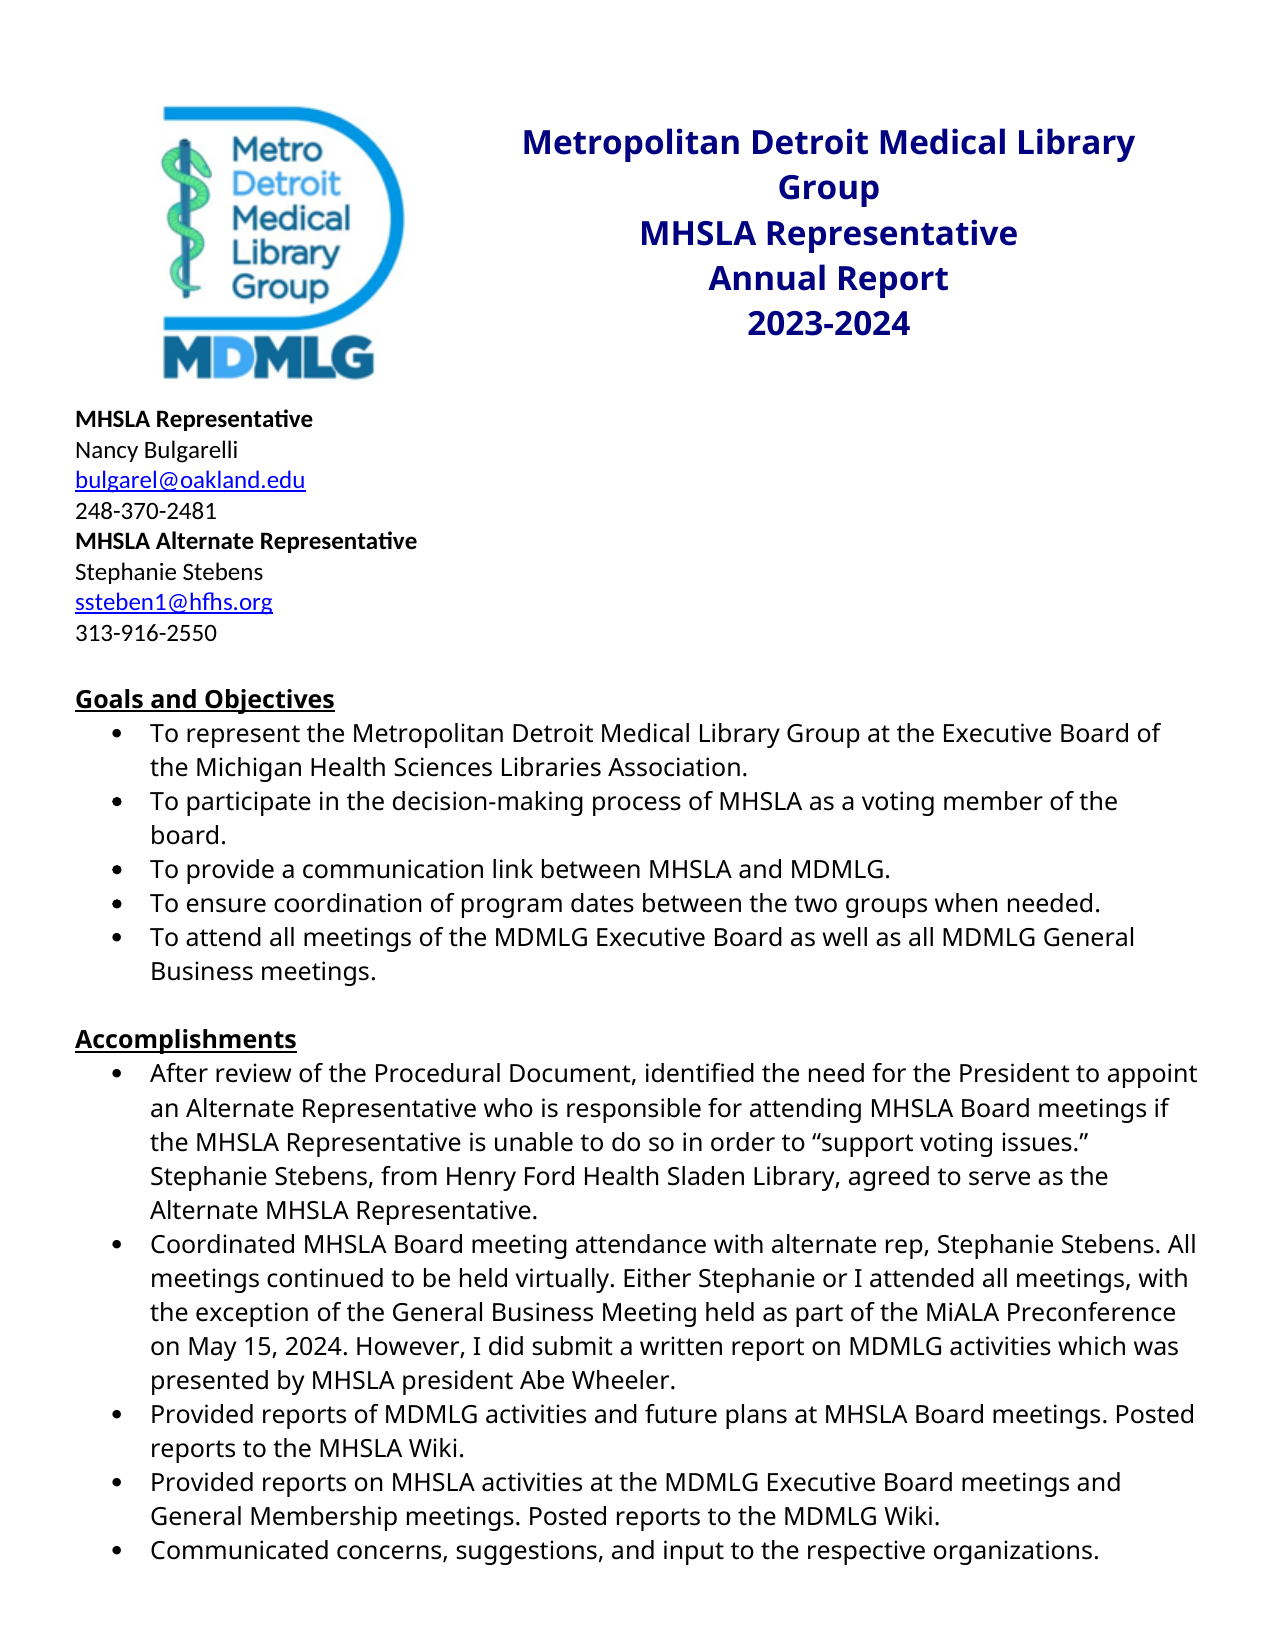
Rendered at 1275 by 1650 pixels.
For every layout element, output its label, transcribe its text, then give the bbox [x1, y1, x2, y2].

text Nancy Bulgarelli [75, 434, 1200, 464]
picture [137, 74, 416, 404]
text Goals and Objectives [75, 681, 1200, 716]
list To attend all meetings of the MDMLG Executive Board as well as all MDMLG General Business meetings. [112, 920, 1200, 988]
text ssteben1@hfhs.org [75, 586, 1200, 617]
text MHSLA Alternate Representative [75, 525, 1200, 556]
text MHSLA Representative [75, 403, 1200, 434]
list To participate in the decision-making process of MHSLA as a voting member of the board. [112, 784, 1200, 852]
text bulgarel@oakland.edu [75, 464, 1200, 495]
list Provided reports of MDMLG activities and future plans at MHSLA Board meetings. Posted reports to the MHSLA Wiki. [112, 1397, 1200, 1465]
list Coordinated MHSLA Board meeting attendance with alternate rep, Stephanie Stebens. All meetings continued to be held virtually. Either Stephanie or I attended all meetings, with the exception of the General Business Meeting held as part of the MiALA Preconference on May 15, 2024. However, I did submit a written report on MDMLG activities which was presented by MHSLA president Abe Wheeler. [112, 1226, 1200, 1397]
list After review of the Procedural Document, identified the need for the President to appoint an Alternate Representative who is responsible for attending MHSLA Board meetings if the MHSLA Representative is unable to do so in order to “support voting issues.” Stephanie Stebens, from Henry Ford Health Sladen Library, agreed to serve as the Alternate MHSLA Representative. [112, 1056, 1200, 1226]
list To represent the Metropolitan Detroit Medical Library Group at the Executive Board of the Michigan Health Sciences Libraries Association. [112, 716, 1200, 784]
list Provided reports on MHSLA activities at the MDMLG Executive Board meetings and General Membership meetings. Posted reports to the MDMLG Wiki. [112, 1465, 1200, 1533]
list Communicated concerns, suggestions, and input to the respective organizations. [112, 1533, 1200, 1567]
text 313-916-2550 [75, 617, 1200, 647]
list To ensure coordination of program dates between the two groups when needed. [112, 886, 1200, 920]
list To provide a communication link between MHSLA and MDMLG. [112, 852, 1200, 886]
text Stephanie Stebens [75, 556, 1200, 586]
text Accomplishments [75, 1022, 1200, 1056]
text 248-370-2481 [75, 495, 1200, 525]
